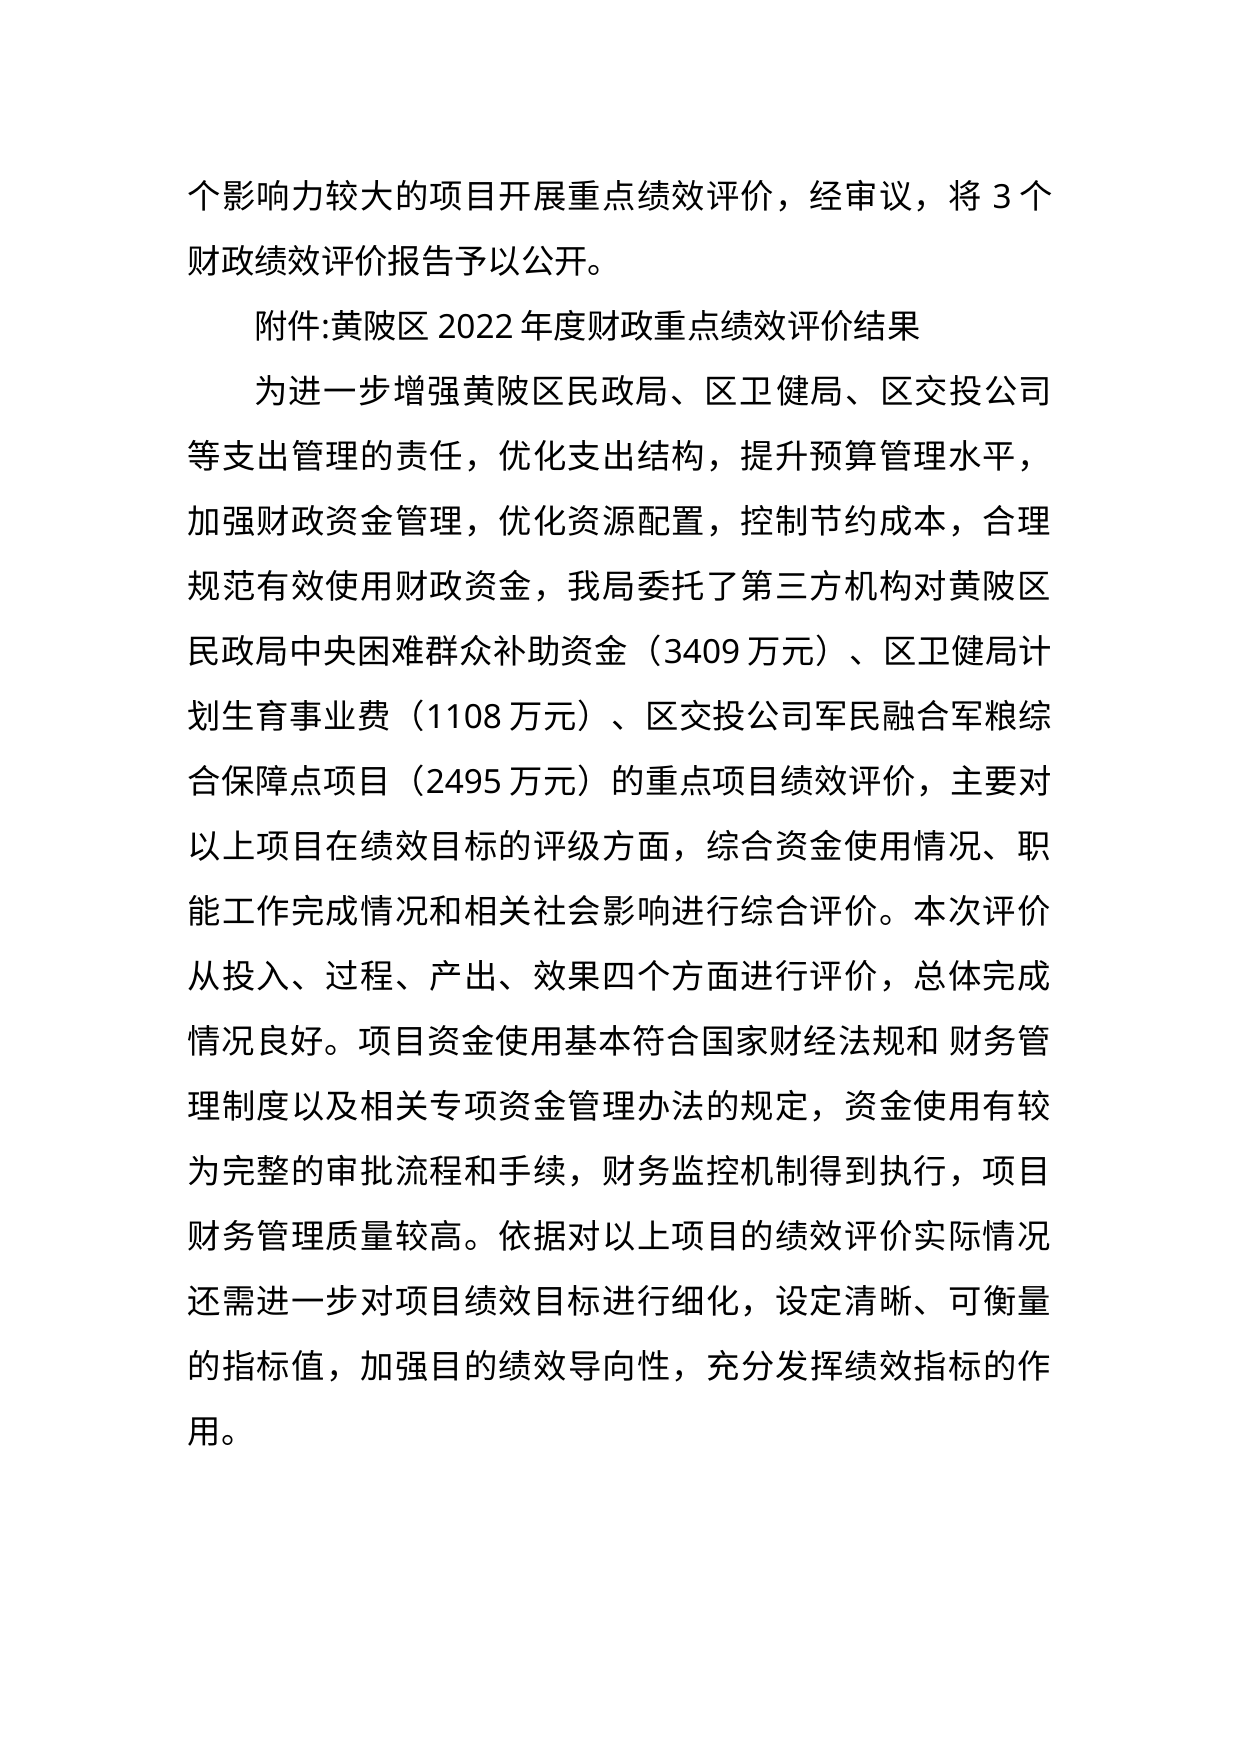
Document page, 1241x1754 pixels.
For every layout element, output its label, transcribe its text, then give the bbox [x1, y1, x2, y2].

text 附件:黄陂区 2022年度财政重点绩效评价结果 [187, 292, 1053, 357]
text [187, 162, 1053, 292]
text 为进一步增强黄陂区民政局、区卫健局、区交投公司等支出管理的责任，优化支出结构，提升预算管理水平，加强财政资金管理，优化资源配置，控制节约成本，合理规范有效使用财政资金，我局委托了第三方机构对黄陂区民政局中央困难群众补助资金（3409万元）、区卫健局计划生育事业费（1108万元）、区交投公司军民融合军粮综合保障点项目（2495万元）的重点项目绩效评价，主要对以上项目在绩效目标的评级方面，综合资金使用情况、职能工作完成情况和相关社会影响进行综合评价。本次评价从投入、过程、产出、效果四个方面进行评价，总体完成情况良好。项目资金使用基本符合国家财经法规和 财务管理制度以及相关专项资金管理办法的规定，资金使用有较为完整的审批流程和手续，财务监控机制得到执行，项目财务管理质量较高。依据对以上项目的绩效评价实际情况，还需进一步对项目绩效目标进行细化，设定清晰、可衡量的指标值，加强目的绩效导向性，充分发挥绩效指标的作用。 [187, 357, 1053, 1462]
